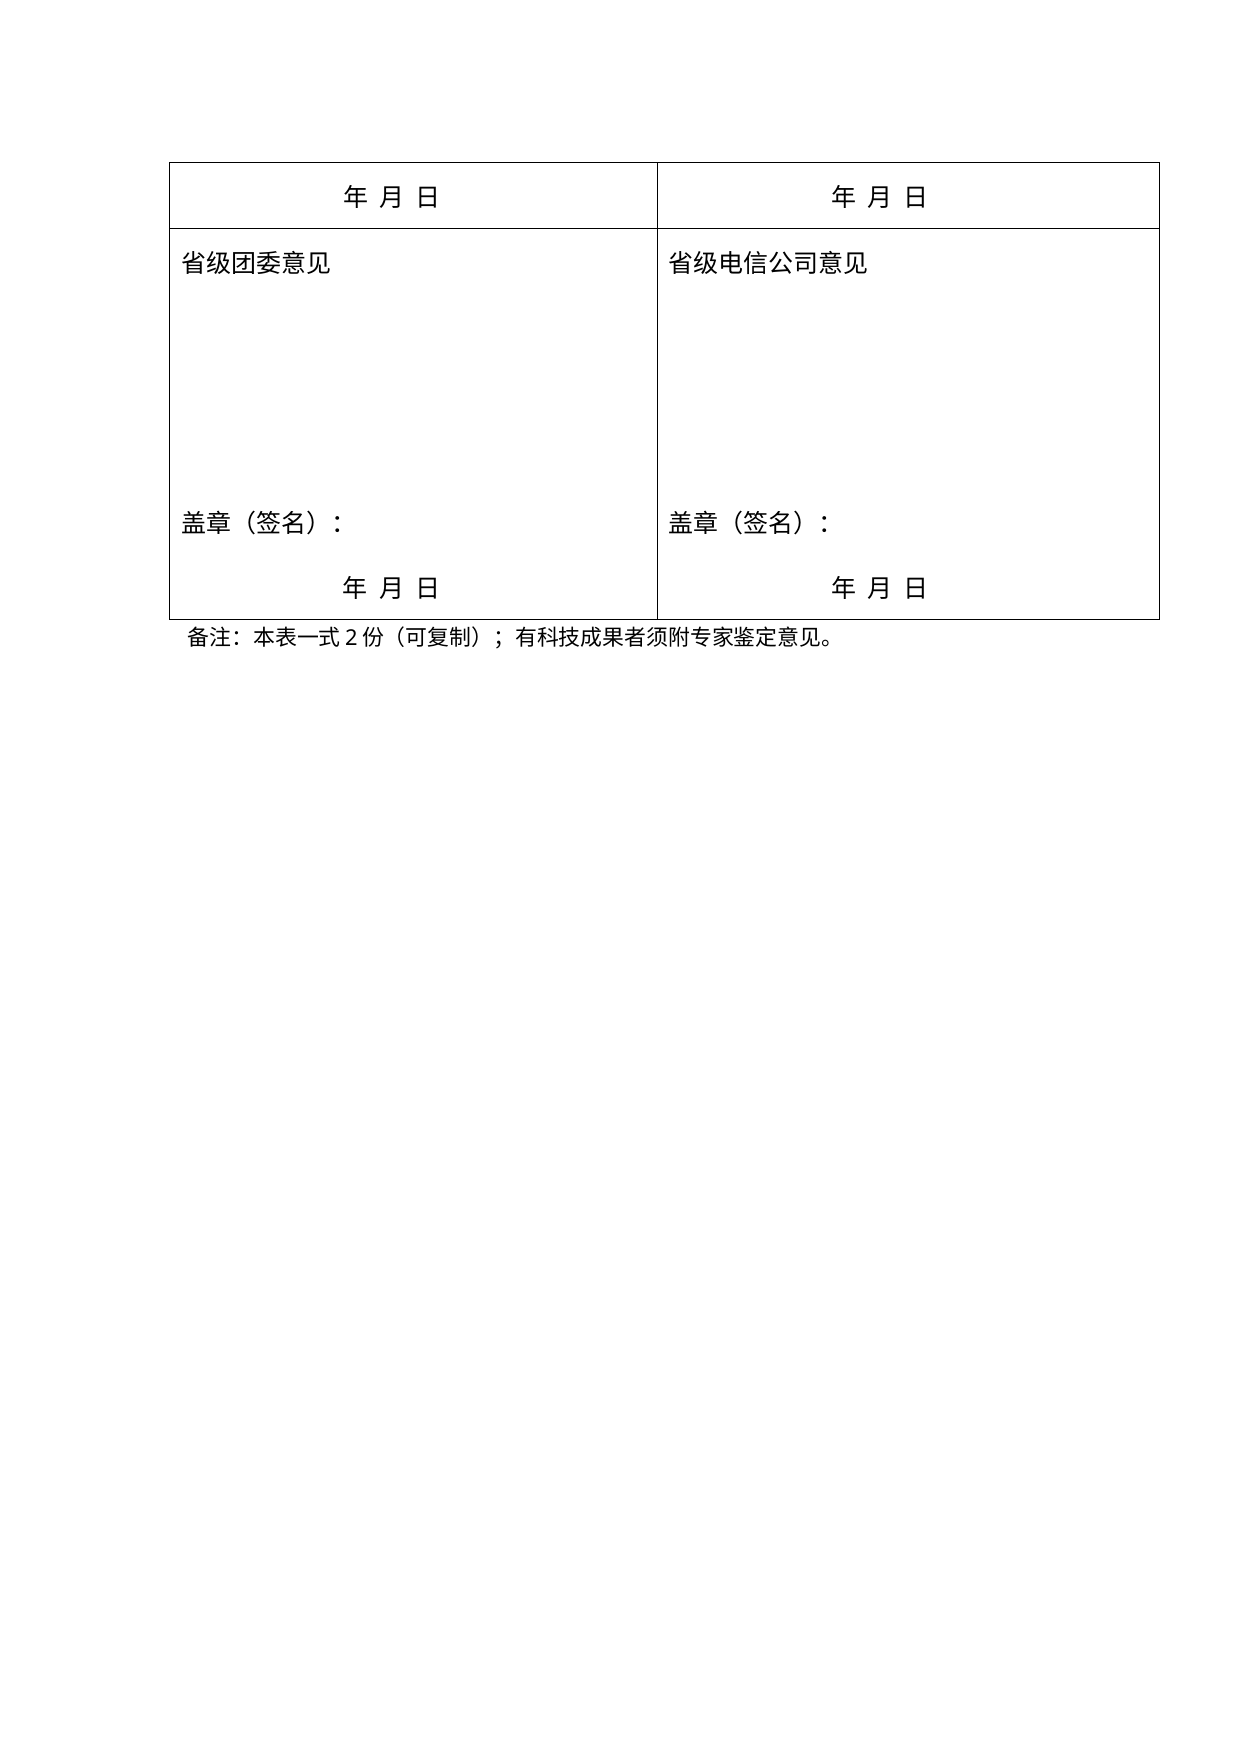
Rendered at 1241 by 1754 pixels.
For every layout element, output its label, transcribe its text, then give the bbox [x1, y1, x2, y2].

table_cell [658, 163, 1159, 228]
table_cell 校团委意见 盖章（签名）： 年 月 日 [170, 163, 657, 228]
text 备注：本表一式2份（可复制）；有科技成果者须附专家鉴定意见。 [187, 620, 1053, 653]
table_cell 省级团委意见 盖章（签名）： 年 月 日 [170, 229, 657, 619]
table_cell 省级电信公司意见 盖章（签名）： 年 月 日 [658, 229, 1159, 619]
